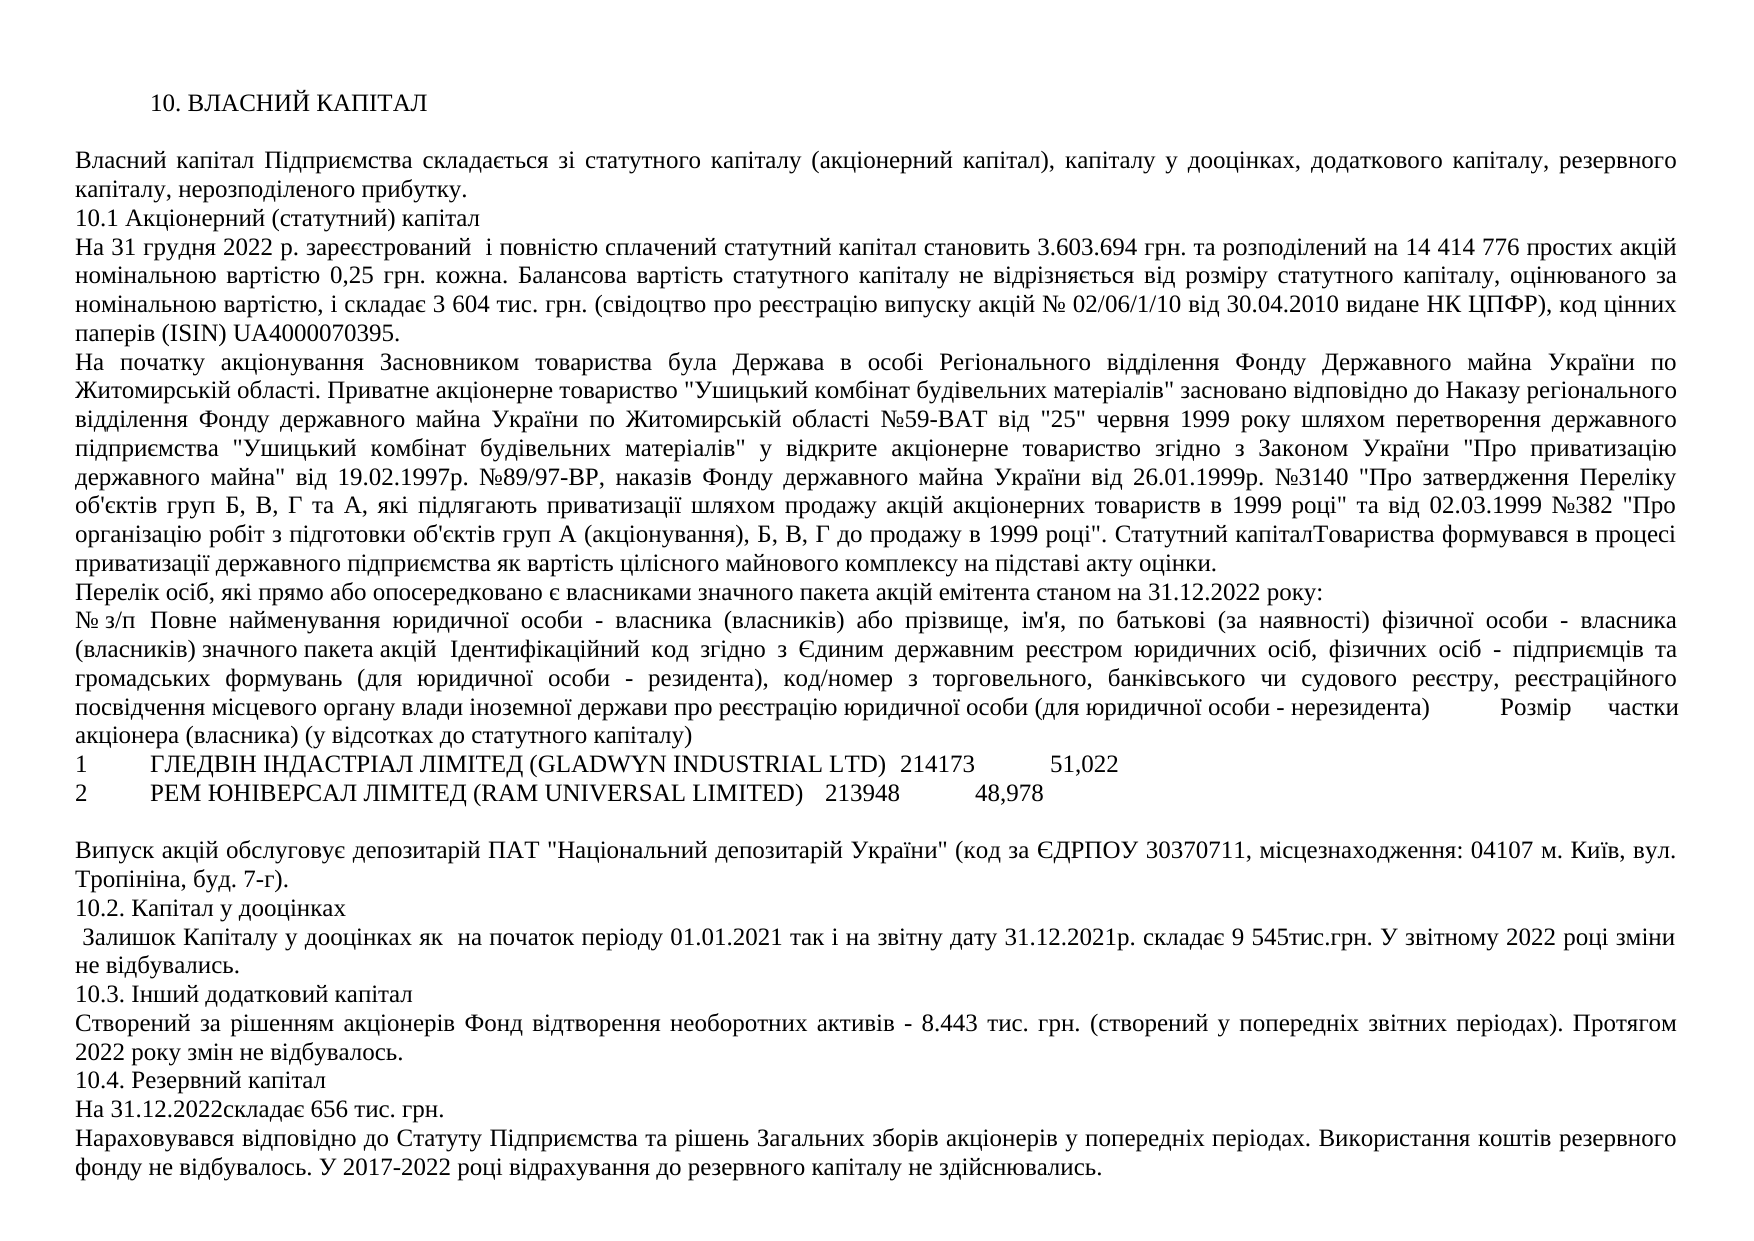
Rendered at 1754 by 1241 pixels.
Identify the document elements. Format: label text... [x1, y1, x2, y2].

text 1 ГЛЕДВIН IНДАСТРIАЛ ЛIМIТЕД (GLADWYN INDUSTRIAL LTD) 214173 51,022 [75, 749, 1679, 778]
text 10.3. Iнший додатковий капiтал [75, 979, 1679, 1008]
text 10.1 Акцiонерний (статутний) капiтал [75, 203, 1679, 232]
text На початку акцiонування Засновником товариства була Держава в особi Регiонального вiддiлення Фонду Державного майна України по Житомирськiй областi. Приватне акцiонерне товариство "Ушицький комбiнат будiвельних матерiалiв" засновано вiдповiдно до Наказу регiонального вiддiлення Фонду державного майна України по Житомирськiй областi №59-ВАТ вiд "25" червня 1999 року шляхом перетворення державного пiдприємства "Ушицький комбiнат будiвельних матерiалiв" у вiдкрите акцiонерне товариство згiдно з Законом України "Про приватизацiю державного майна" вiд 19.02.1997р. №89/97-ВР, наказiв Фонду державного майна України вiд 26.01.1999р. №3140 "Про затвердження Перелiку об'єктiв груп Б, В, Г та А, якi пiдлягають приватизацiї шляхом продажу акцiй акцiонерних товариств в 1999 роцi" та вiд 02.03.1999 №382 "Про органiзацiю робiт з пiдготовки об'єктiв груп А (акцiонування), Б, В, Г до продажу в 1999 роцi". Статутний капiталТовариства формувався в процесi приватизацiї державного пiдприємства як вартiсть цiлiсного майнового комплексу на пiдставi акту оцiнки. [75, 347, 1679, 577]
text Створений за рiшенням акцiонерiв Фонд вiдтворення необоротних активiв - 8.443 тис. грн. (створений у попереднiх звiтних перiодах). Протягом 2022 року змiн не вiдбувалось. [75, 1008, 1679, 1066]
text 10.2. Капiтал у дооцiнках [75, 893, 1679, 922]
text На 31.12.2022складає 656 тис. грн. [75, 1094, 1679, 1123]
text 10.4. Резервний капiтал [75, 1066, 1679, 1094]
text Перелiк осiб, якi прямо або опосередковано є власниками значного пакета акцiй емiтента станом на 31.12.2022 року: [75, 577, 1679, 606]
text 10. ВЛАСНИЙ КАПIТАЛ [75, 88, 1679, 117]
text Випуск акцiй обслуговує депозитарiй ПАТ "Нацiональний депозитарiй України" (код за ЄДРПОУ 30370711, мiсцезнаходження: 04107 м. Київ, вул. Тропiнiна, буд. 7-г). [75, 836, 1679, 893]
text 2 РЕМ ЮНIВЕРСАЛ ЛIМIТЕД (RAM UNIVERSAL LIMITED) 213948 48,978 [75, 778, 1679, 807]
text Залишок Капiталу у дооцiнках як на початок перiоду 01.01.2021 так i на звiтну дату 31.12.2021р. складає 9 545тис.грн. У звiтному 2022 роцi змiни не вiдбувались. [75, 922, 1679, 979]
text На 31 грудня 2022 р. зареєстрований i повнiстю сплачений статутний капiтал становить 3.603.694 грн. та розподiлений на 14 414 776 простих акцiй номiнальною вартiстю 0,25 грн. кожна. Балансова вартiсть статутного капiталу не вiдрiзняється вiд розмiру статутного капiталу, оцiнюваного за номiнальною вартiстю, i складає 3 604 тис. грн. (свiдоцтво про реєстрацiю випуску акцiй № 02/06/1/10 вiд 30.04.2010 видане НК ЦПФР), код цiнних паперiв (ISIN) UA4000070395. [75, 232, 1679, 347]
text Нараховувався вiдповiдно до Статуту Пiдприємства та рiшень Загальних зборiв акцiонерiв у попереднiх перiодах. Використання коштiв резервного фонду не вiдбувалось. У 2017-2022 роцi вiдрахування до резервного капiталу не здiйснювались. [75, 1123, 1679, 1181]
text № з/п Повне найменування юридичної особи - власника (власникiв) або прiзвище, iм'я, по батьковi (за наявностi) фiзичної особи - власника (власникiв) значного пакета акцiй Iдентифiкацiйний код згiдно з Єдиним державним реєстром юридичних осiб, фiзичних осiб - пiдприємцiв та громадських формувань (для юридичної особи - резидента), код/номер з торговельного, банкiвського чи судового реєстру, реєстрацiйного посвiдчення мiсцевого органу влади iноземної держави про реєстрацiю юридичної особи (для юридичної особи - нерезидента) Розмiр частки акцiонера (власника) (у вiдсотках до статутного капiталу) [75, 606, 1679, 749]
text Власний капiтал Пiдприємства складається зi статутного капiталу (акцiонерний капiтал), капiталу у дооцiнках, додаткового капiталу, резервного капiталу, нерозподiленого прибутку. [75, 146, 1679, 203]
